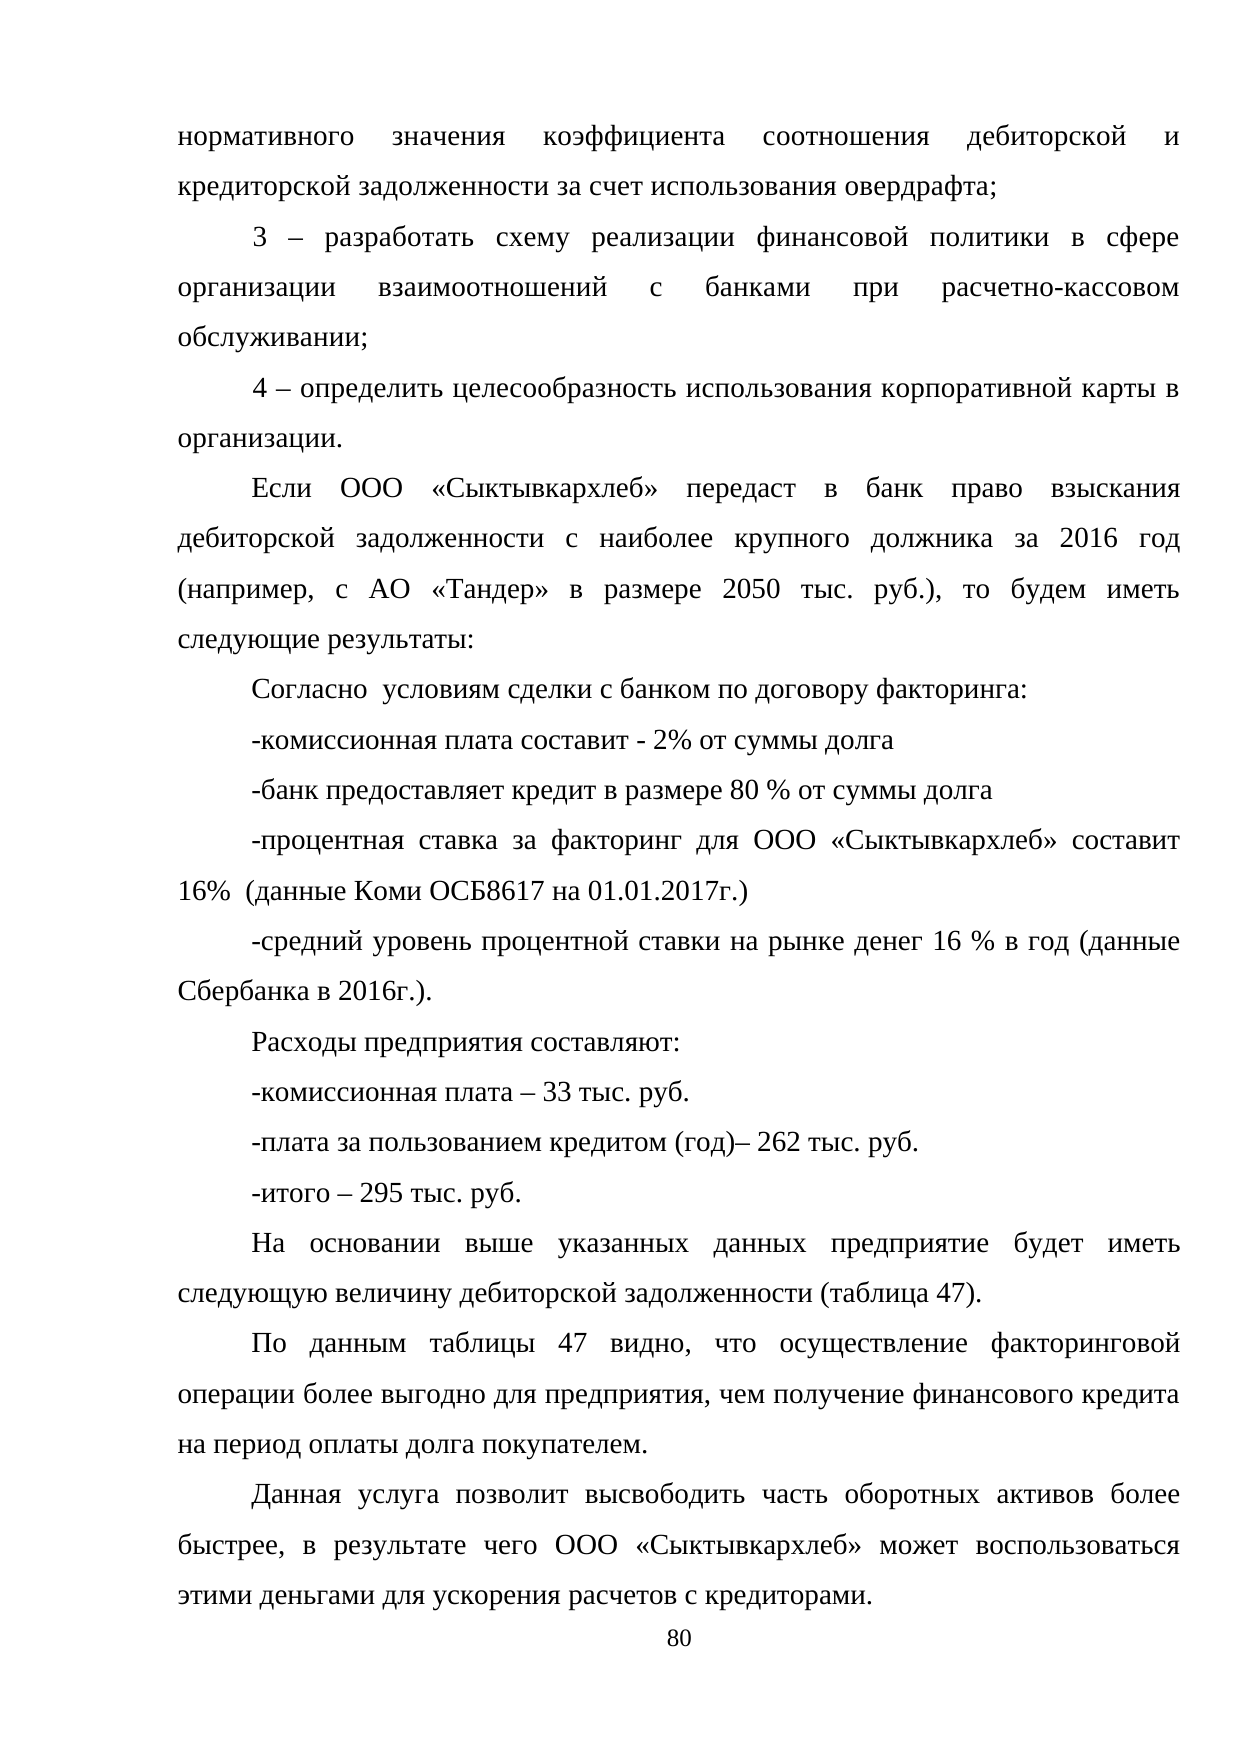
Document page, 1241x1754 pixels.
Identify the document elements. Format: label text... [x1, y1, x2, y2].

text 3 – разработать схему реализации финансовой политики в сфере организации взаимоотношений с банками при расчетно-кассовом обслуживании; [177, 219, 1181, 353]
text Если ООО «Сыктывкархлеб» передаст в банк право взыскания дебиторской задолженности с наиболее крупного должника за 2016 год (например, с АО «Тандер» в размере 2050 тыс. руб.), то будем иметь следующие результаты: [177, 470, 1181, 655]
text -банк предоставляет кредит в размере 80 % от суммы долга [177, 772, 1181, 806]
text Расходы предприятия составляют: [177, 1024, 1181, 1057]
text По данным таблицы 47 видно, что осуществление факторинговой операции более выгодно для предприятия, чем получение финансового кредита на период оплаты долга покупателем. [177, 1326, 1181, 1460]
text -комиссионная плата – 33 тыс. руб. [177, 1074, 1181, 1108]
text 4 – определить целесообразность использования корпоративной карты в организации. [177, 370, 1181, 453]
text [177, 118, 1181, 202]
text -процентная ставка за факторинг для ООО «Сыктывкархлеб» составит 16% (данные Коми ОСБ8617 на 01.01.2017г.) [177, 822, 1181, 906]
text -средний уровень процентной ставки на рынке денег 16 % в год (данные Сбербанка в 2016г.). [177, 923, 1181, 1007]
text На основании выше указанных данных предприятие будет иметь следующую величину дебиторской задолженности (таблица 47). [177, 1225, 1181, 1309]
text -плата за пользованием кредитом (год)– 262 тыс. руб. [177, 1124, 1181, 1158]
text Данная услуга позволит высвободить часть оборотных активов более быстрее, в результате чего ООО «Сыктывкархлеб» может воспользоваться этими деньгами для ускорения расчетов с кредиторами. [177, 1477, 1181, 1611]
text -комиссионная плата составит - 2% от суммы долга [177, 722, 1181, 755]
text -итого – 295 тыс. руб. [177, 1175, 1181, 1208]
text Согласно условиям сделки с банком по договору факторинга: [177, 672, 1181, 705]
